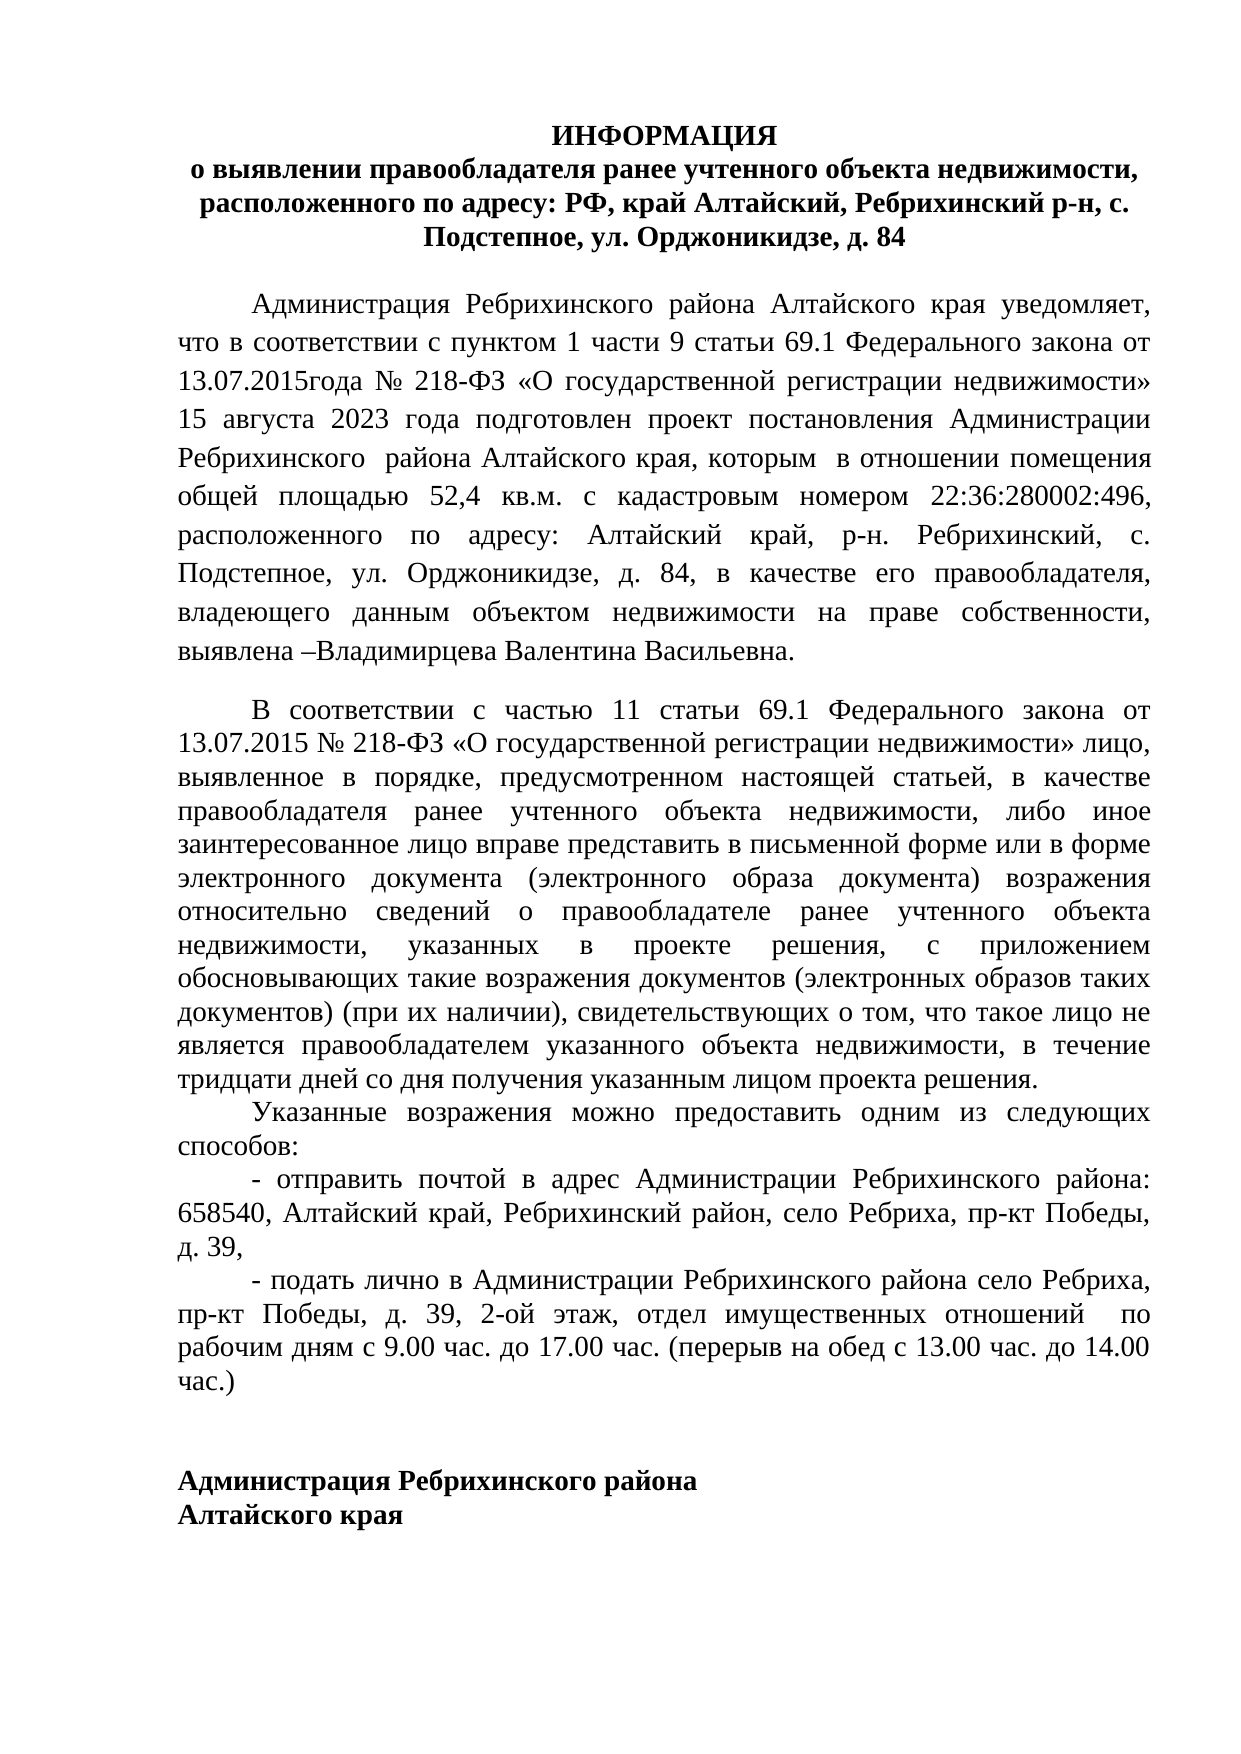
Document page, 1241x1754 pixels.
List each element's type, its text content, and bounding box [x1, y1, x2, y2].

text ИНФОРМАЦИЯ [177, 118, 1152, 152]
text В соответствии с частью 11 статьи 69.1 Федерального закона от 13.07.2015 № 218-ФЗ «О государственной регистрации недвижимости» лицо, выявленное в порядке, предусмотренном настоящей статьей, в качестве правообладателя ранее учтенного объекта недвижимости, либо иное заинтересованное лицо вправе представить в письменной форме или в форме электронного документа (электронного образа документа) возражения относительно сведений о правообладателе ранее учтенного объекта недвижимости, указанных в проекте решения, с приложением обосновывающих такие возражения документов (электронных образов таких документов) (при их наличии), свидетельствующих о том, что такое лицо не является правообладателем указанного объекта недвижимости, в течение тридцати дней со дня получения указанным лицом проекта решения. [177, 692, 1152, 1094]
text Администрация Ребрихинского района Алтайского края уведомляет, что в соответствии с пунктом 1 части 9 статьи 69.1 Федерального закона от 13.07.2015года № 218-ФЗ «О государственной регистрации недвижимости» 15 августа 2023 года подготовлен проект постановления Администрации Ребрихинского района Алтайского края, которым в отношении помещения общей площадью 52,4 кв.м. с кадастровым номером 22:36:280002:496, расположенного по адресу: Алтайский край, р-н. Ребрихинский, с. Подстепное, ул. Орджоникидзе, д. 84, в качестве его правообладателя, владеющего данным объектом недвижимости на праве собственности, выявлена –Владимирцева Валентина Васильевна. [177, 286, 1152, 666]
text Алтайского края [177, 1497, 1152, 1531]
text - отправить почтой в адрес Администрации Ребрихинского района: 658540, Алтайский край, Ребрихинский район, село Ребриха, пр-кт Победы, д. 39, [177, 1162, 1152, 1262]
text Указанные возражения можно предоставить одним из следующих способов: [177, 1094, 1152, 1162]
text - подать лично в Администрации Ребрихинского района село Ребриха, пр-кт Победы, д. 39, 2-ой этаж, отдел имущественных отношений по рабочим дням с 9.00 час. до 17.00 час. (перерыв на обед с 13.00 час. до 14.00 час.) [177, 1262, 1152, 1396]
text Администрация Ребрихинского района [177, 1463, 1152, 1497]
text о выявлении правообладателя ранее учтенного объекта недвижимости, расположенного по адресу: РФ, край Алтайский, Ребрихинский р-н, с. Подстепное, ул. Орджоникидзе, д. 84 [177, 152, 1152, 252]
